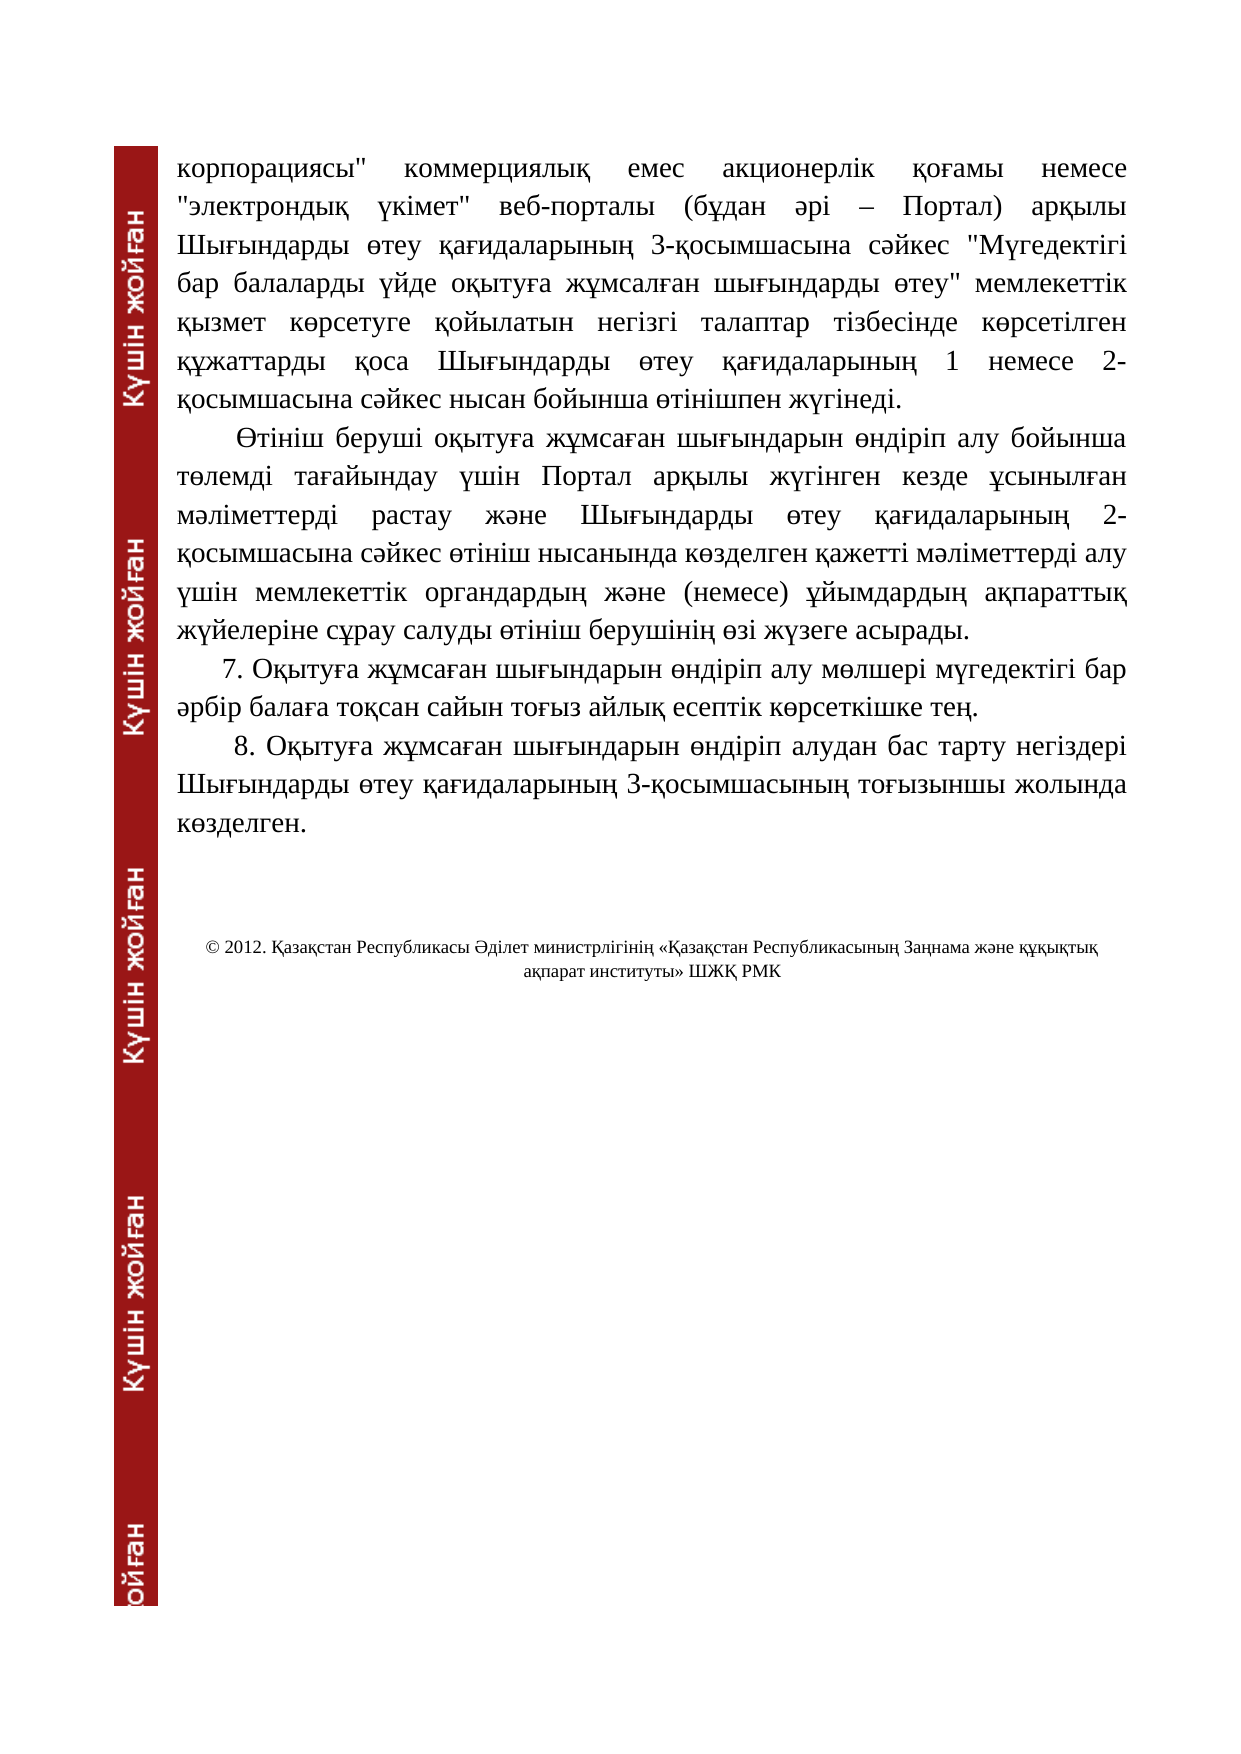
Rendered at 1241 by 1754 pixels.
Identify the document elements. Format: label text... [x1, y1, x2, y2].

picture [114, 146, 158, 150]
text 8. Оқытуға жұмсаған шығындарын өндіріп алудан бас тарту негіздері Шығындарды өтеу қағидаларының 3-қосымшасының тоғызыншы жолында көзделген. [112, 728, 1128, 839]
text © 2012. Қазақстан Республикасы Әділет министрлігінің «Қазақстан Республикасының Заңнама және құқықтық ақпарат институты» ШЖҚ РМК [112, 936, 1128, 982]
picture [114, 646, 158, 651]
picture [114, 415, 158, 420]
picture [114, 982, 158, 1606]
text 7. Оқытуға жұмсаған шығындарын өндіріп алу мөлшері мүгедектігі бар әрбір балаға тоқсан сайын тоғыз айлық есептік көрсеткішке тең. [112, 651, 1128, 723]
text Өтініш беруші оқытуға жұмсаған шығындарын өндіріп алу бойынша төлемді тағайындау үшін Портал арқылы жүгінген кезде ұсынылған мәліметтерді растау және Шығындарды өтеу қағидаларының 2-қосымшасына сәйкес өтініш нысанында көзделген қажетті мәліметтерді алу үшін мемлекеттік органдардың және (немесе) ұйымдардың ақпараттық жүйелеріне сұрау салуды өтініш берушінің өзі жүзеге асырады. [112, 420, 1128, 646]
picture [114, 723, 158, 728]
picture [114, 839, 158, 936]
